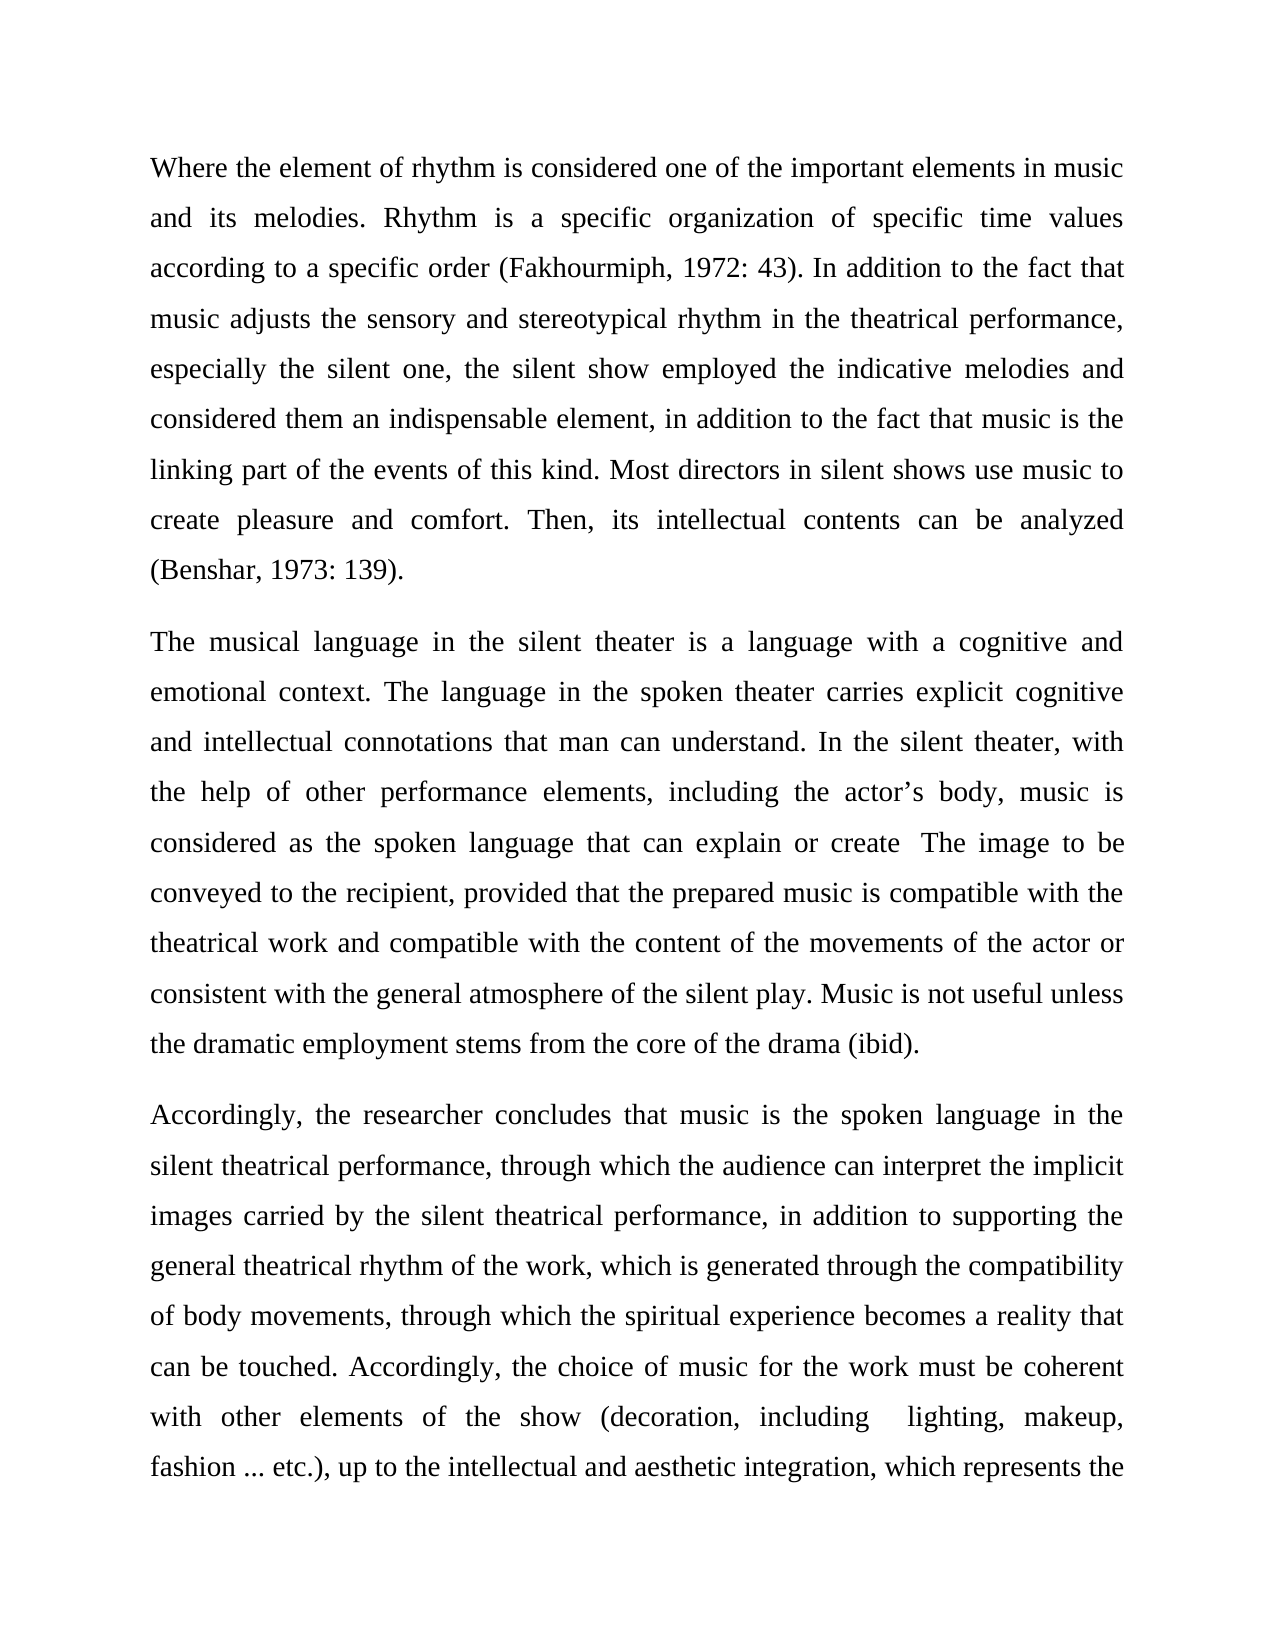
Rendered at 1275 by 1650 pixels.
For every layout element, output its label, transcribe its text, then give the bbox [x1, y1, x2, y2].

text The musical language in the silent theater is a language with a cognitive and emotional context. The language in the spoken theater carries explicit cognitive and intellectual connotations that man can understand. In the silent theater, with the help of other performance elements, including the actor’s body, music is considered as the spoken language that can explain or create The image to be conveyed to the recipient, provided that the prepared music is compatible with the theatrical work and compatible with the content of the movements of the actor or consistent with the general atmosphere of the silent play. Music is not useful unless the dramatic employment stems from the core of the drama (ibid). [150, 624, 1125, 1060]
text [150, 1097, 1125, 1483]
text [150, 150, 1125, 586]
